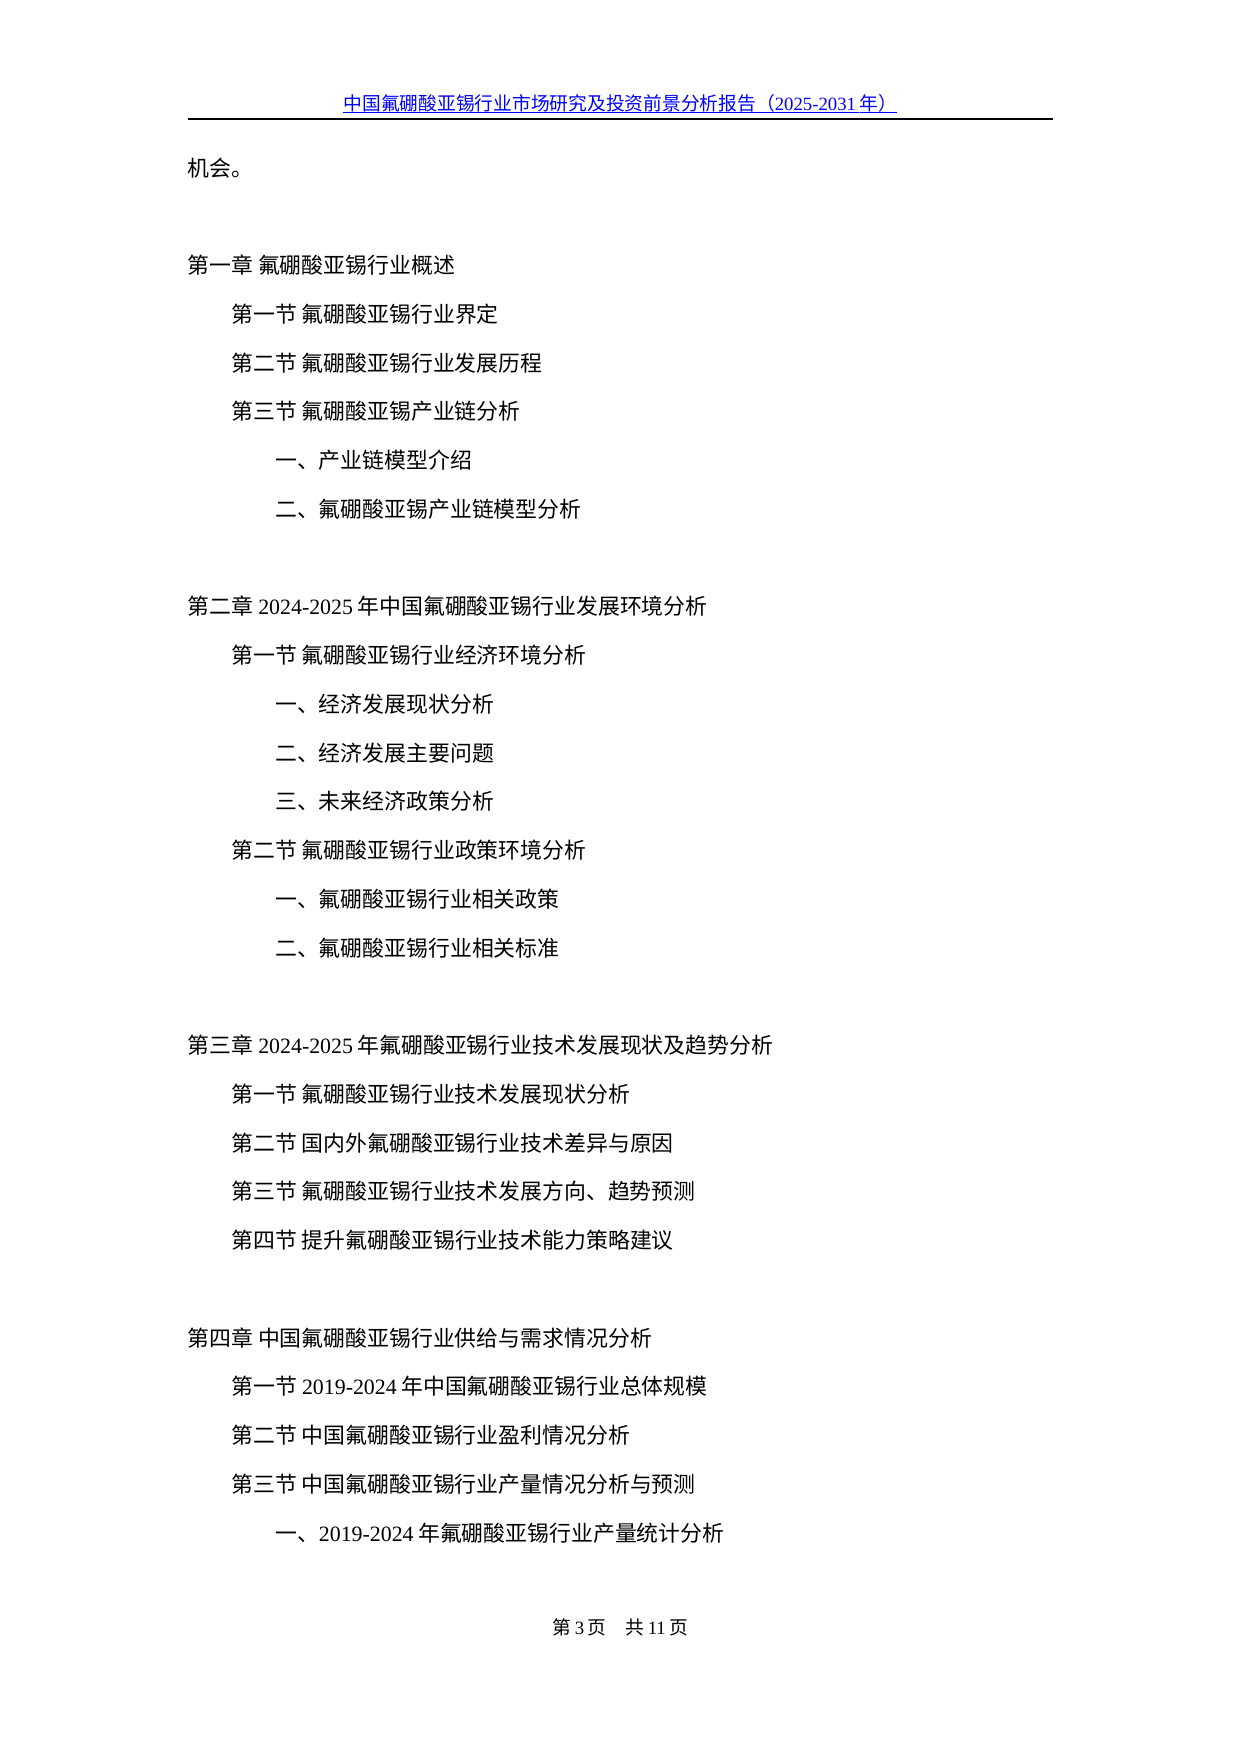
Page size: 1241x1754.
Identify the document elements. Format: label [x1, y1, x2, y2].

text [187, 150, 1053, 1548]
